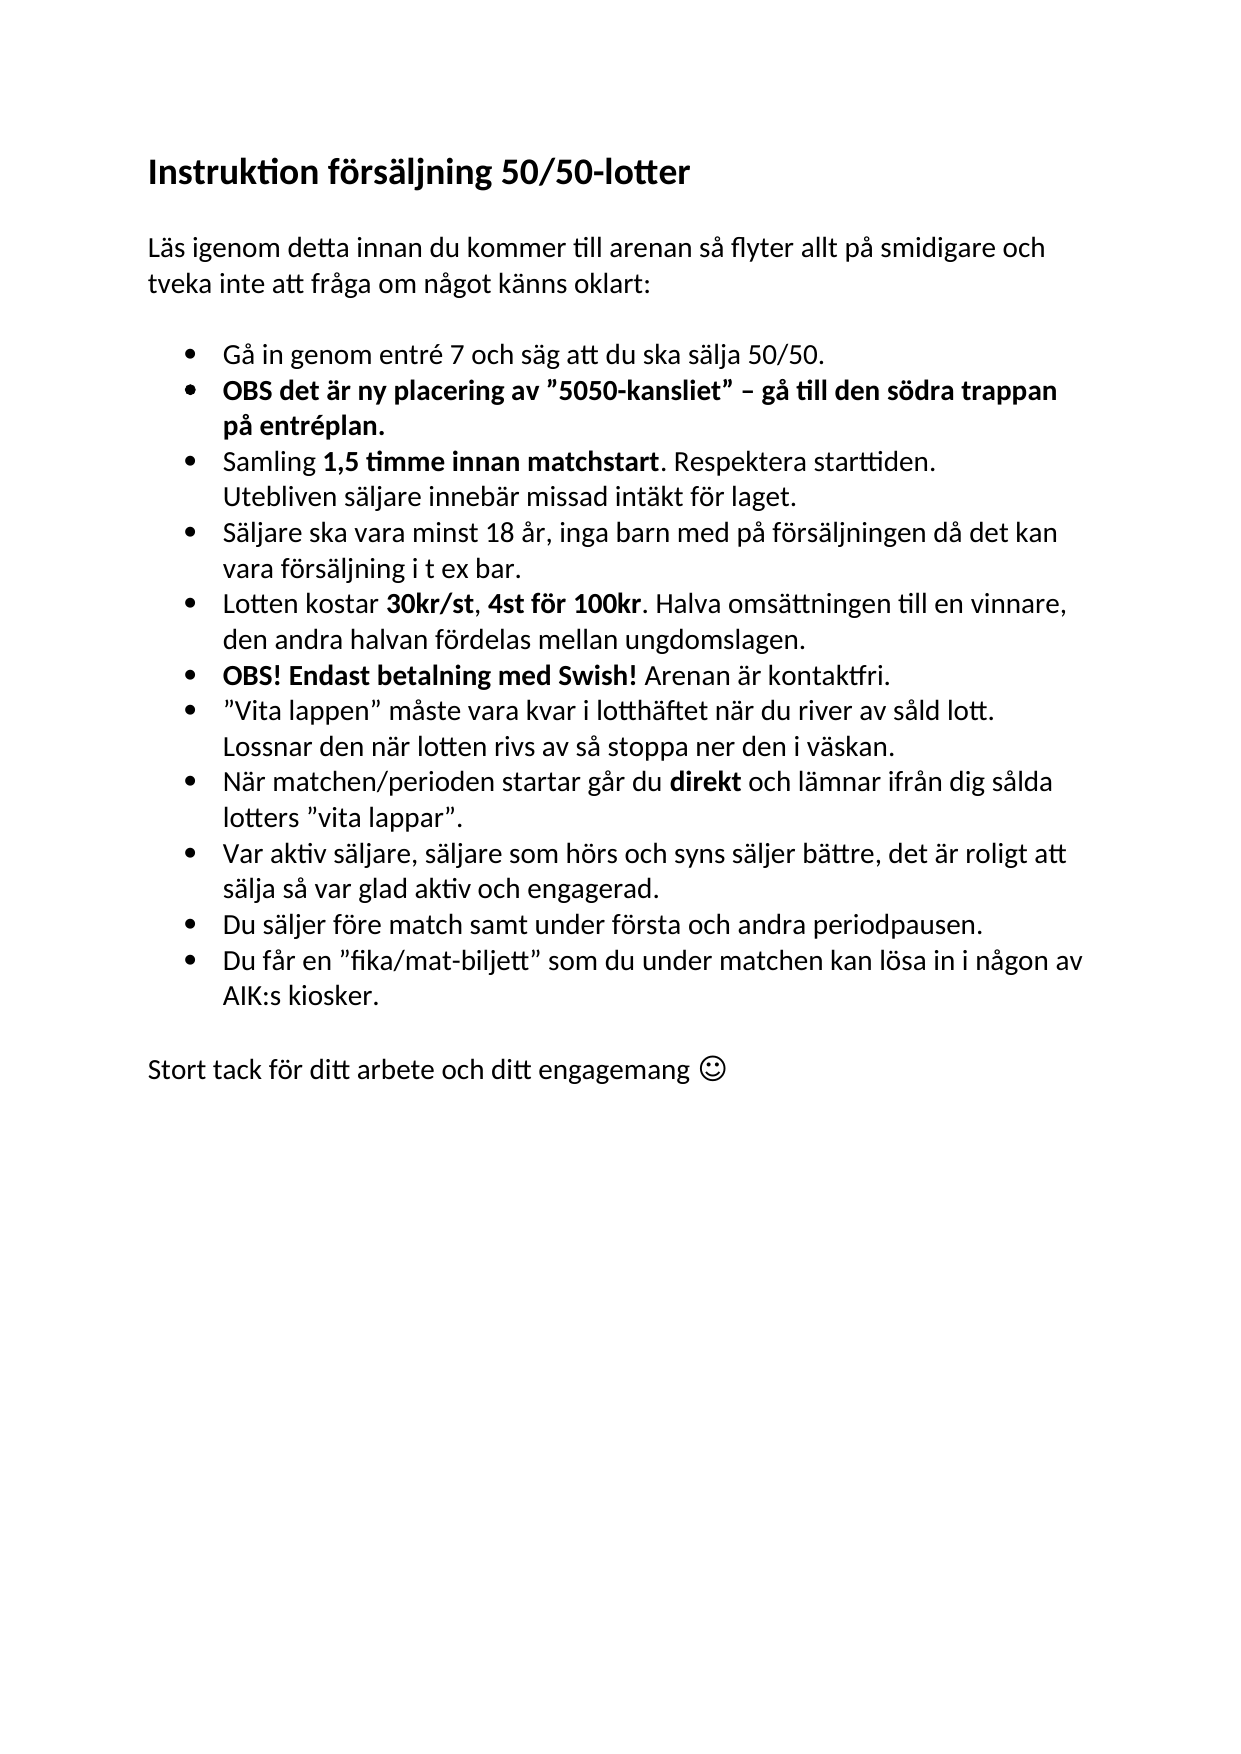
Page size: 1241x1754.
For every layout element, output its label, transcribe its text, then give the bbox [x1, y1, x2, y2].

list Du säljer före match samt under första och andra periodpausen. [185, 906, 1093, 942]
text Stort tack för ditt arbete och ditt engagemang ☺ [148, 1048, 1093, 1088]
list ”Vita lappen” måste vara kvar i lotthäftet när du river av såld lott. [185, 692, 1093, 728]
list När matchen/perioden startar går du direkt och lämnar ifrån dig sålda lotters ”vita lappar”. [185, 763, 1093, 835]
list Lotten kostar 30kr/st, 4st för 100kr. Halva omsättningen till en vinnare, den andra halvan fördelas mellan ungdomslagen. [185, 585, 1093, 657]
text Instruktion försäljning 50/50-lotter [148, 148, 1093, 193]
list Samling 1,5 timme innan matchstart. Respektera starttiden. [185, 443, 1093, 478]
list Var aktiv säljare, säljare som hörs och syns säljer bättre, det är roligt att sälja så var glad aktiv och engagerad. [185, 835, 1093, 906]
list Utebliven säljare innebär missad intäkt för laget. [223, 478, 1093, 514]
list Säljare ska vara minst 18 år, inga barn med på försäljningen då det kan vara försäljning i t ex bar. [185, 514, 1093, 585]
list Du får en ”fika/mat-biljett” som du under matchen kan lösa in i någon av AIK:s kiosker. [185, 942, 1093, 1013]
list Gå in genom entré 7 och säg att du ska sälja 50/50. [185, 336, 1093, 372]
list OBS det är ny placering av ”5050-kansliet” – gå till den södra trappan på entréplan. [185, 372, 1093, 443]
list OBS! Endast betalning med Swish! Arenan är kontaktfri. [185, 657, 1093, 692]
list Lossnar den när lotten rivs av så stoppa ner den i väskan. [223, 728, 1093, 763]
text Läs igenom detta innan du kommer till arenan så flyter allt på smidigare och tveka inte att fråga om något känns oklart: [148, 229, 1093, 300]
